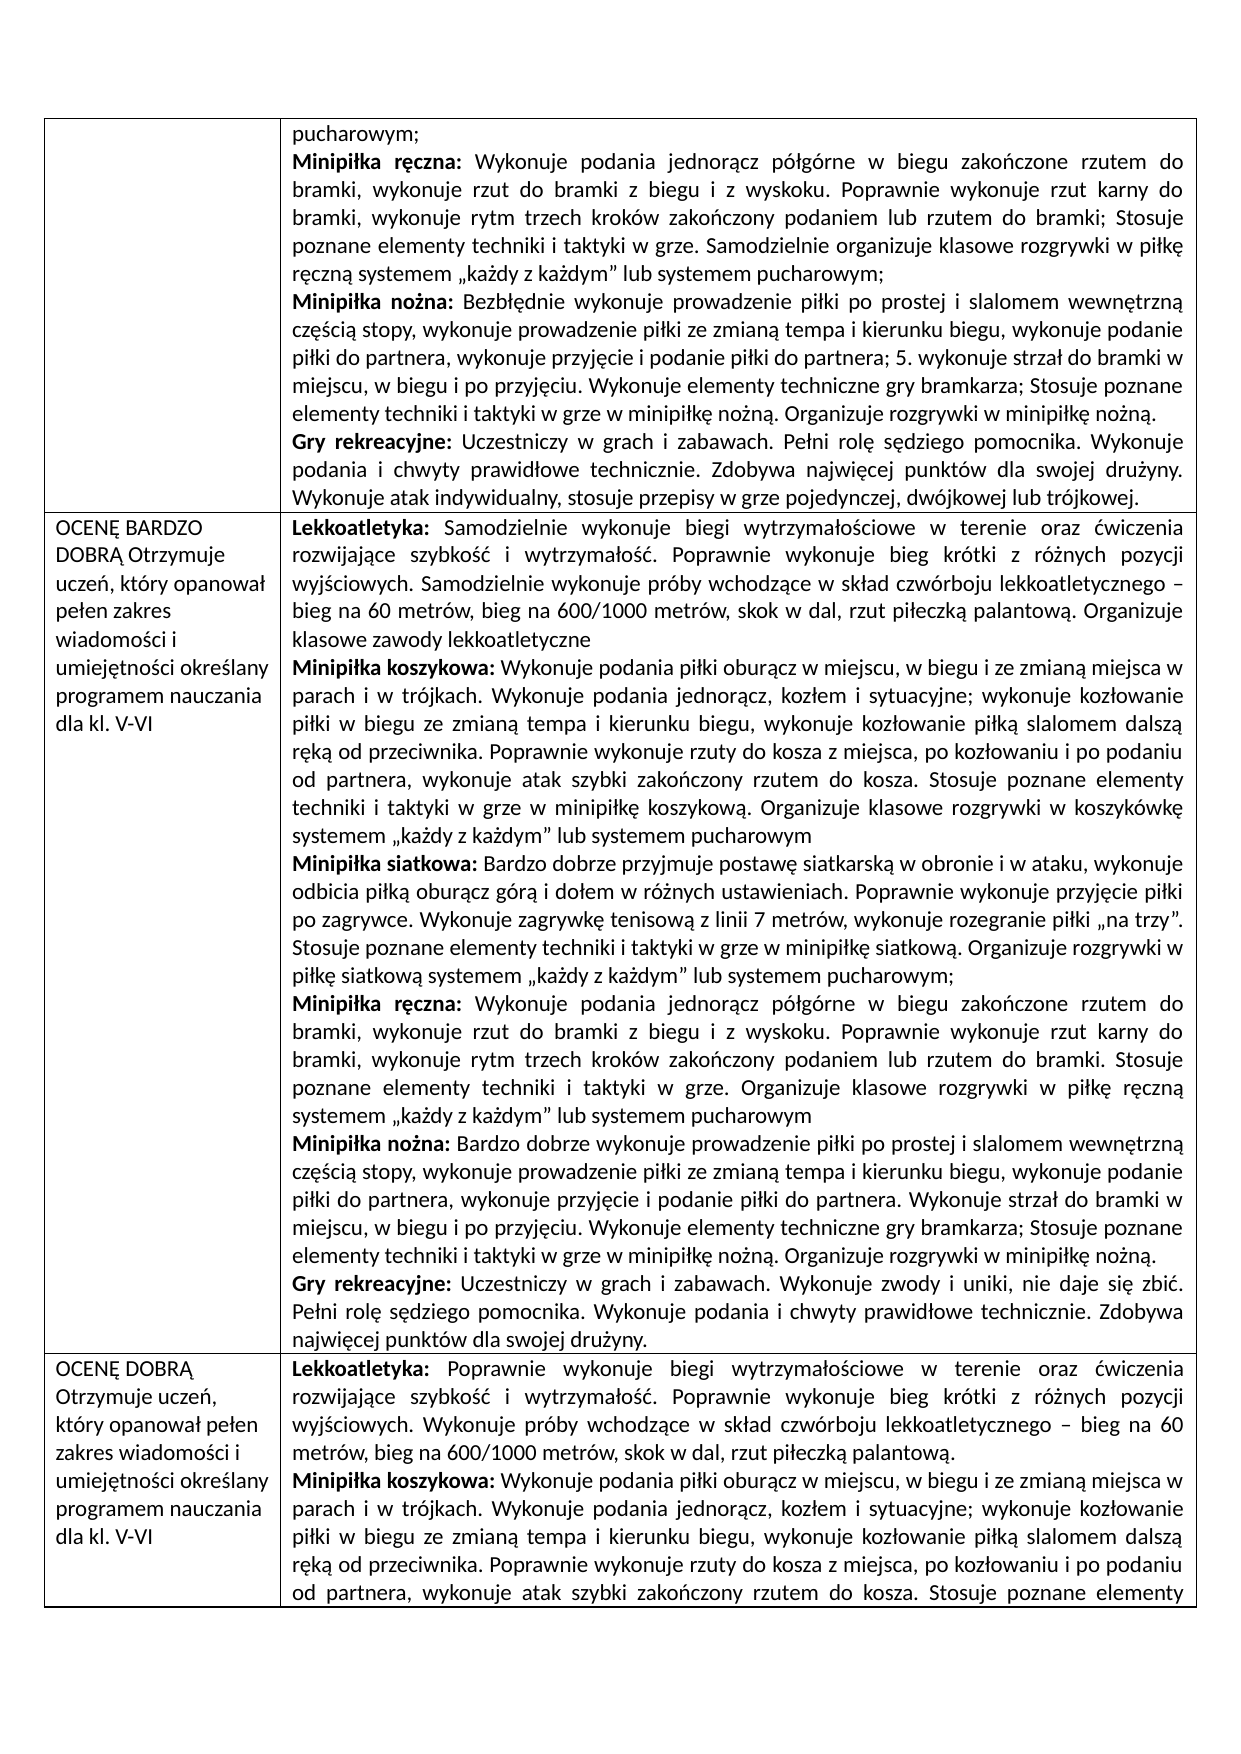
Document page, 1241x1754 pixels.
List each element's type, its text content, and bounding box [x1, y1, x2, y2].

table_cell Lekkoatletyka: Samodzielnie wykonuje biegi wytrzymałościowe w terenie oraz ćwiczenia rozwijające szybkość i wytrzymałość. Poprawnie wykonuje bieg krótki z różnych pozycji wyjściowych. Samodzielnie wykonuje próby wchodzące w skład czwórboju lekkoatletycznego – bieg na 60 metrów, bieg na 600/1000 metrów, skok w dal, rzut piłeczką palantową. Organizuje klasowe zawody lekkoatletyczne Minipiłka koszykowa: Wykonuje podania piłki oburącz w miejscu, w biegu i ze zmianą miejsca w parach i w trójkach. Wykonuje podania jednorącz, kozłem i sytuacyjne; wykonuje kozłowanie piłki w biegu ze zmianą tempa i kierunku biegu, wykonuje kozłowanie piłką slalomem dalszą ręką od przeciwnika. Poprawnie wykonuje rzuty do kosza z miejsca, po kozłowaniu i po podaniu od partnera, wykonuje atak szybki zakończony rzutem do kosza. Stosuje poznane elementy techniki i taktyki w grze w minipiłkę koszykową. Organizuje klasowe rozgrywki w koszykówkę systemem „każdy z każdym” lub systemem pucharowym Minipiłka siatkowa: Bardzo dobrze przyjmuje postawę siatkarską w obronie i w ataku, wykonuje odbicia piłką oburącz górą i dołem w różnych ustawieniach. Poprawnie wykonuje przyjęcie piłki po zagrywce. Wykonuje zagrywkę tenisową z linii 7 metrów, wykonuje rozegranie piłki „na trzy”. Stosuje poznane elementy techniki i taktyki w grze w minipiłkę siatkową. Organizuje rozgrywki w piłkę siatkową systemem „każdy z każdym” lub systemem pucharowym; Minipiłka ręczna: Wykonuje podania jednorącz półgórne w biegu zakończone rzutem do bramki, wykonuje rzut do bramki z biegu i z wyskoku. Poprawnie wykonuje rzut karny do bramki, wykonuje rytm trzech kroków zakończony podaniem lub rzutem do bramki. Stosuje poznane elementy techniki i taktyki w grze. Organizuje klasowe rozgrywki w piłkę ręczną systemem „każdy z każdym” lub systemem pucharowym Minipiłka nożna: Bardzo dobrze wykonuje prowadzenie piłki po prostej i slalomem wewnętrzną częścią stopy, wykonuje prowadzenie piłki ze zmianą tempa i kierunku biegu, wykonuje podanie piłki do partnera, wykonuje przyjęcie i podanie piłki do partnera. Wykonuje strzał do bramki w miejscu, w biegu i po przyjęciu. Wykonuje elementy techniczne gry bramkarza; Stosuje poznane elementy techniki i taktyki w grze w minipiłkę nożną. Organizuje rozgrywki w minipiłkę nożną. Gry rekreacyjne: Uczestniczy w grach i zabawach. Wykonuje zwody i uniki, nie daje się zbić. Pełni rolę sędziego pomocnika. Wykonuje podania i chwyty prawidłowe technicznie. Zdobywa najwięcej punktów dla swojej drużyny. [281, 513, 1196, 1353]
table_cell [45, 1354, 280, 1606]
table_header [281, 119, 1196, 512]
table_cell OCENĘ BARDZO DOBRĄ Otrzymuje uczeń, który opanował pełen zakres wiadomości i umiejętności określany programem nauczania dla kl. V-VI [45, 513, 280, 1353]
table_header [45, 119, 280, 512]
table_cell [281, 1354, 1196, 1606]
